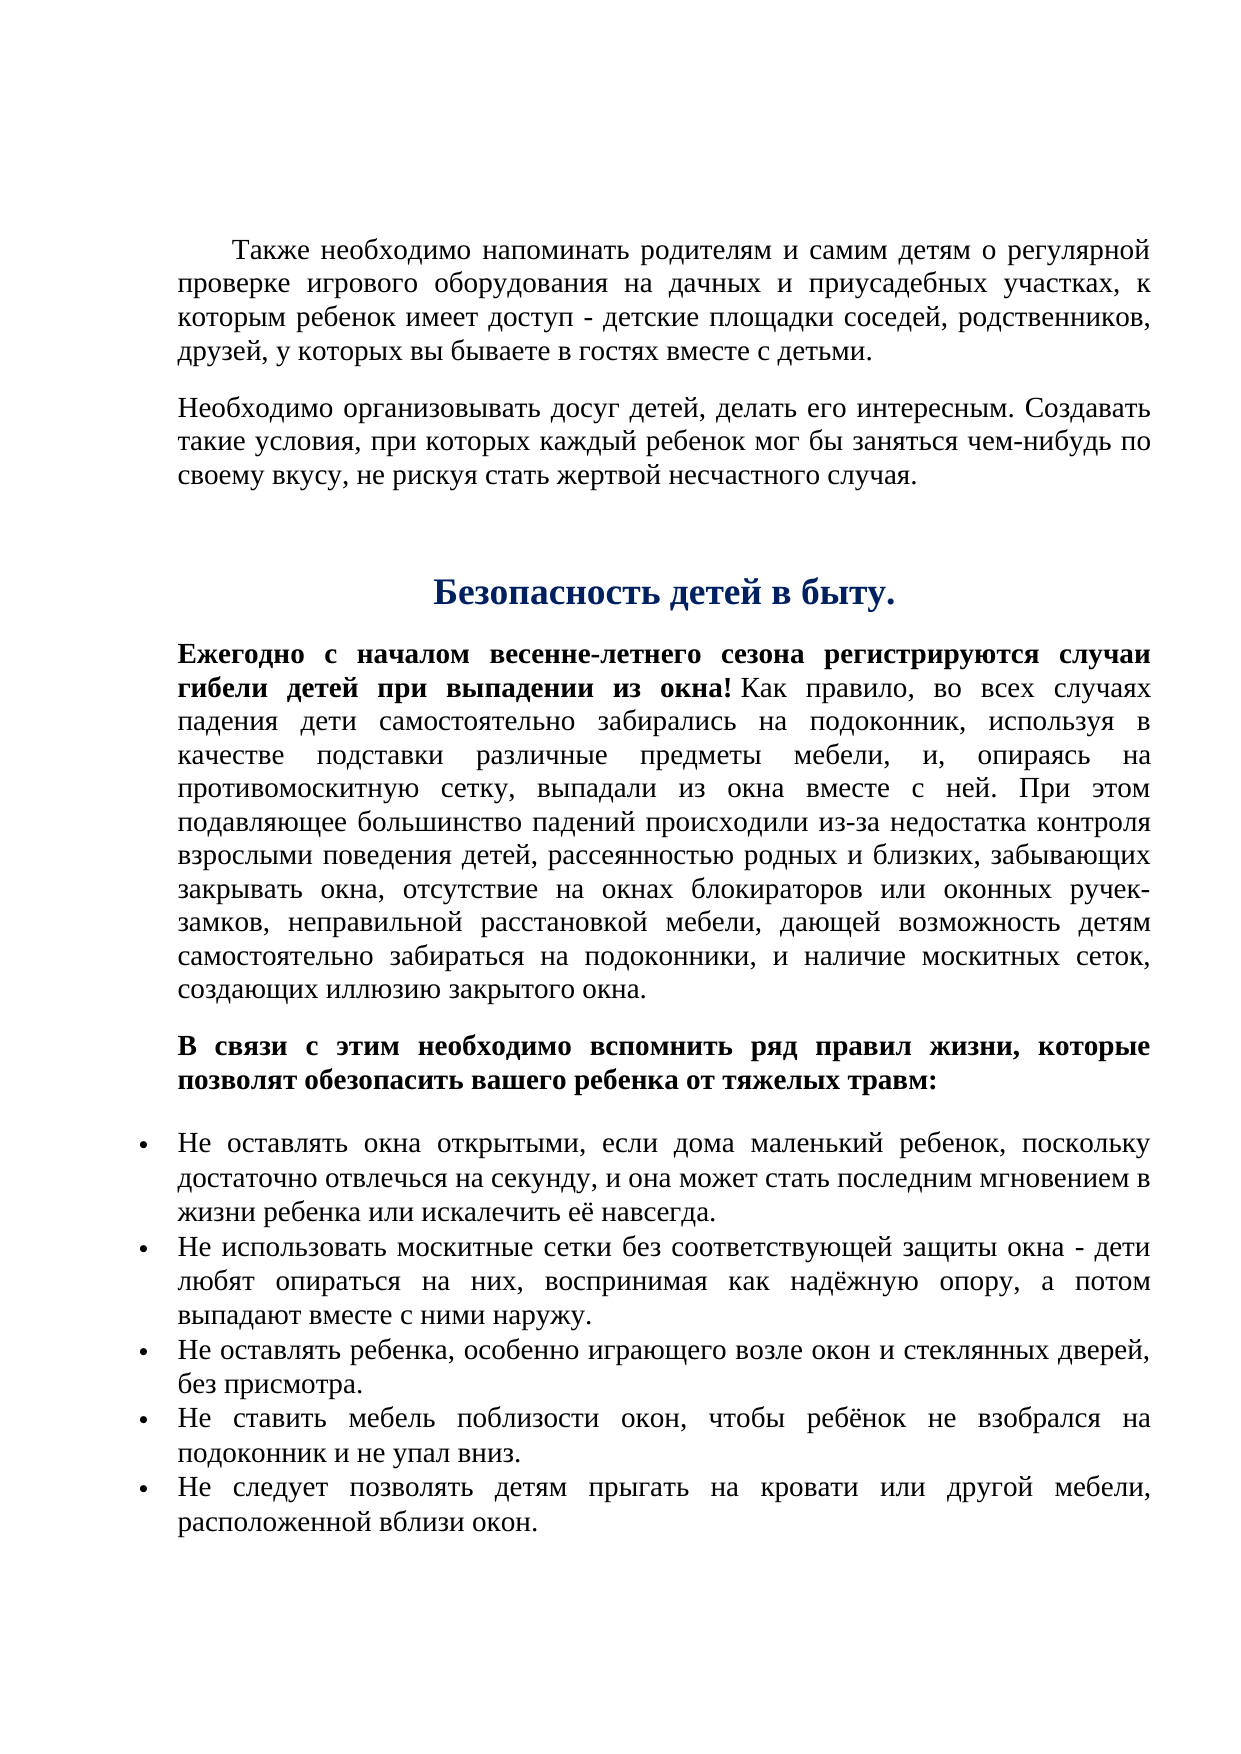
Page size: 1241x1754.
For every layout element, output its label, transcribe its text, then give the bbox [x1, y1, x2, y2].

text Также необходимо напоминать родителям и самим детям о регулярной проверке игрового оборудования на дачных и приусадебных участках, к которым ребенок имеет доступ - детские площадки соседей, родственников, друзей, у которых вы бываете в гостях вместе с детьми. [177, 232, 1152, 366]
list Не использовать москитные сетки без соответствующей защиты окна - дети любят опираться на них, воспринимая как надёжную опору, а потом выпадают вместе с ними наружу. [140, 1228, 1152, 1331]
text В связи с этим необходимо вспомнить ряд правил жизни, которые позволят обезопасить вашего ребенка от тяжелых травм: [177, 1028, 1152, 1096]
text Ежегодно с началом весенне-летнего сезона регистрируются случаи гибели детей при выпадении из окна! Как правило, во всех случаях падения дети самостоятельно забирались на подоконник, используя в качестве подставки различные предметы мебели, и, опираясь на противомоскитную сетку, выпадали из окна вместе с ней. При этом подавляющее большинство падений происходили из-за недостатка контроля взрослыми поведения детей, рассеянностью родных и близких, забывающих закрывать окна, отсутствие на окнах блокираторов или оконных ручек-замков, неправильной расстановкой мебели, дающей возможность детям самостоятельно забираться на подоконники, и наличие москитных сеток, создающих иллюзию закрытого окна. [177, 636, 1152, 1005]
text Необходимо организовывать досуг детей, делать его интересным. Создавать такие условия, при которых каждый ребенок мог бы заняться чем-нибудь по своему вкусу, не рискуя стать жертвой несчастного случая. [177, 390, 1152, 490]
list Не оставлять ребенка, особенно играющего возле окон и стеклянных дверей, без присмотра. [140, 1331, 1152, 1400]
list Не ставить мебель поблизости окон, чтобы ребёнок не взобрался на подоконник и не упал вниз. [140, 1400, 1152, 1468]
list Не следует позволять детям прыгать на кровати или другой мебели, расположенной вблизи окон. [140, 1468, 1152, 1537]
text Безопасность детей в быту. [177, 569, 1152, 613]
list Не оставлять окна открытыми, если дома маленький ребенок, поскольку достаточно отвлечься на секунду, и она может стать последним мгновением в жизни ребенка или искалечить её навсегда. [140, 1125, 1152, 1228]
